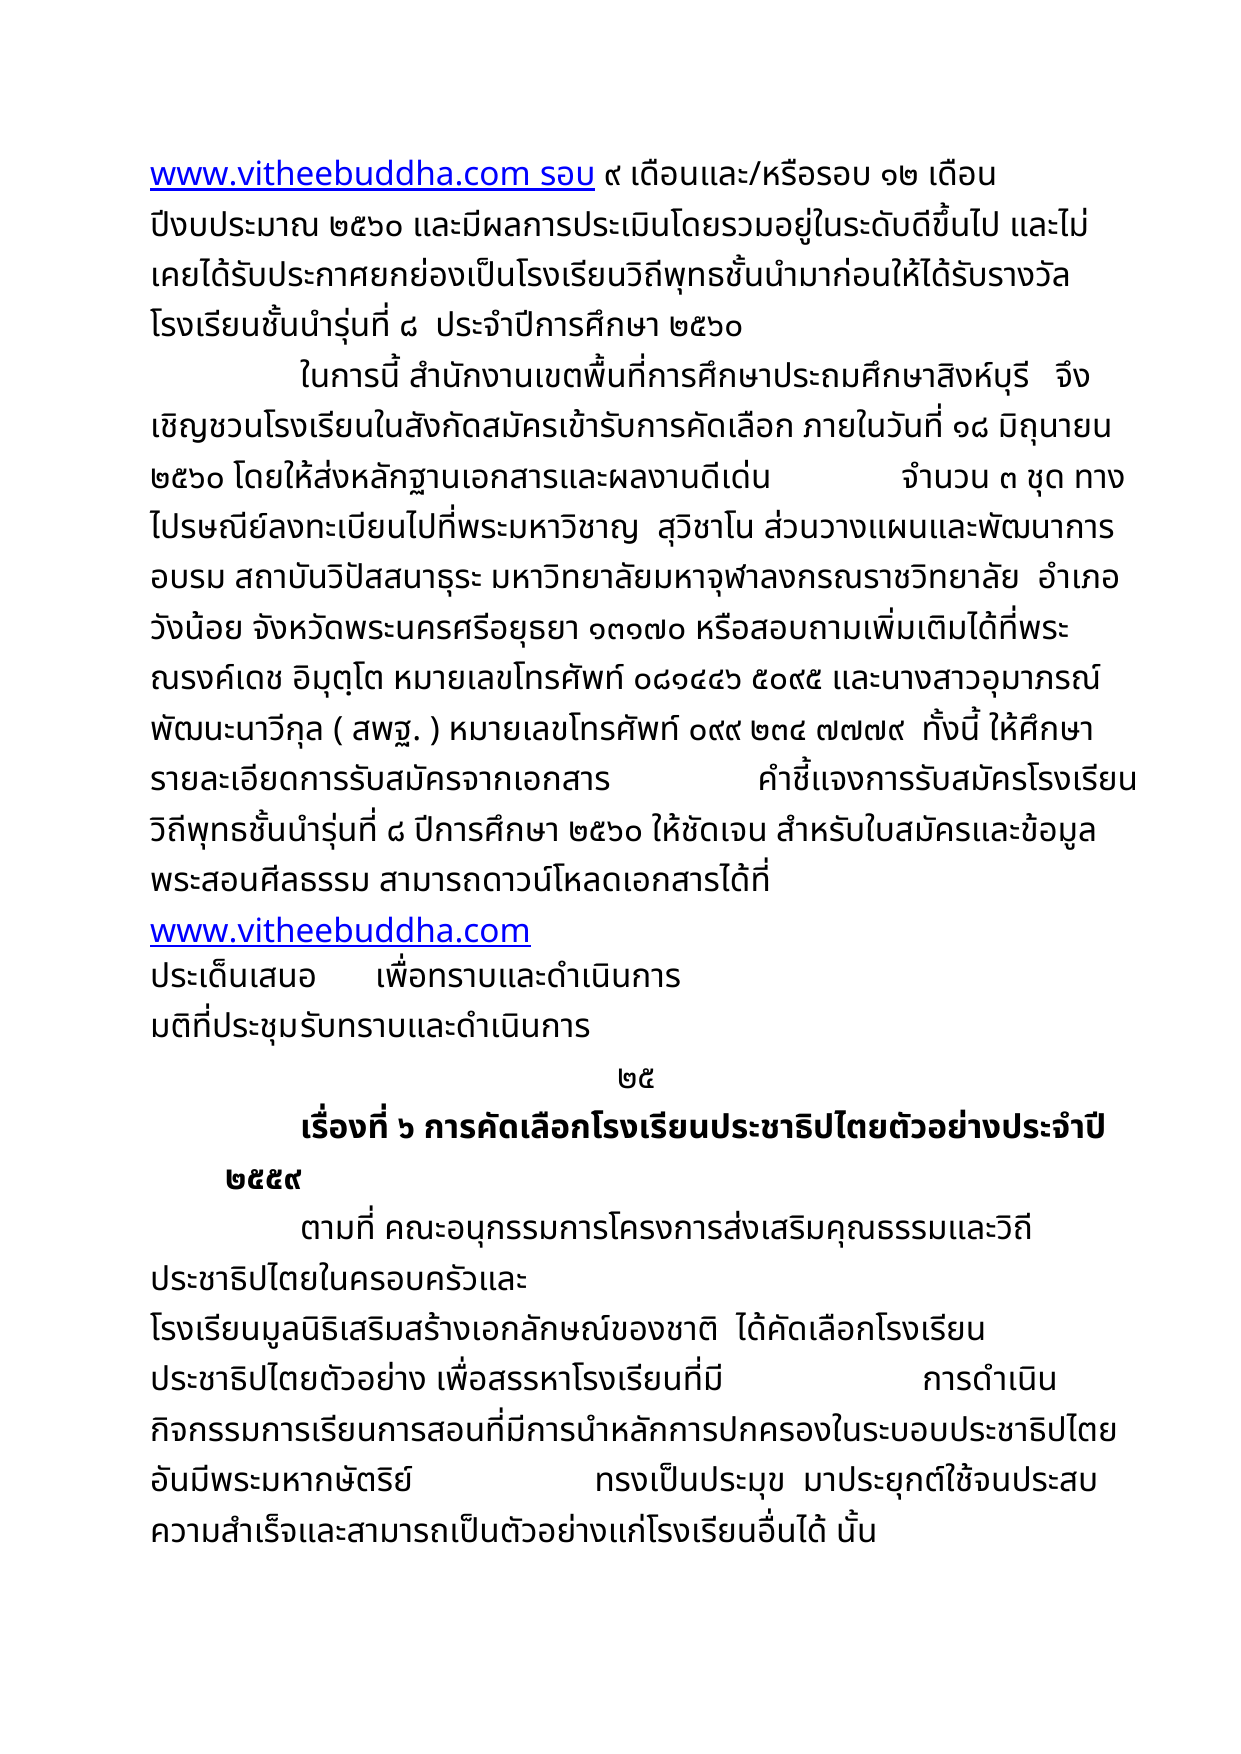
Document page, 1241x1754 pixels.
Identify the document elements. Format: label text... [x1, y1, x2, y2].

text เรื่องที่ ๖ การคัดเลือกโรงเรียนประชาธิปไตยตัวอย่างประจำปี ๒๕๕๙ [225, 1103, 1139, 1204]
text ตามที่ คณะอนุกรรมการโครงการส่งเสริมคุณธรรมและวิถีประชาธิปไตยในครอบครัวและ [150, 1204, 1186, 1305]
text โรงเรียนมูลนิธิเสริมสร้างเอกลักษณ์ของชาติ ได้คัดเลือกโรงเรียนประชาธิปไตยตัวอย่าง เพื่อสรรหาโรงเรียนที่มี การดำเนินกิจกรรมการเรียนการสอนที่มีการนำหลักการปกครองในระบอบประชาธิปไตยอันมีพระมหากษัตริย์ ทรงเป็นประมุข มาประยุกต์ใช้จนประสบความสำเร็จและสามารถเป็นตัวอย่างแก่โรงเรียนอื่นได้ นั้น [150, 1305, 1154, 1557]
text ประเด็นเสนอ เพื่อทราบและดำเนินการ [150, 952, 1122, 1002]
text มติที่ประชุม รับทราบและดำเนินการ [150, 1002, 1122, 1053]
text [150, 150, 1122, 352]
text ในการนี้ สำนักงานเขตพื้นที่การศึกษาประถมศึกษาสิงห์บุรี จึงเชิญชวนโรงเรียนในสังกัดสมัครเข้ารับการคัดเลือก ภายในวันที่ ๑๘ มิถุนายน ๒๕๖๐ โดยให้ส่งหลักฐานเอกสารและผลงานดีเด่น จำนวน ๓ ชุด ทางไปรษณีย์ลงทะเบียนไปที่พระมหาวิชาญ สุวิชาโน ส่วนวางแผนและพัฒนาการอบรม สถาบันวิปัสสนาธุระ มหาวิทยาลัยมหาจุฬาลงกรณราชวิทยาลัย อำเภอวังน้อย จังหวัดพระนครศรีอยุธยา ๑๓๑๗๐ หรือสอบถามเพิ่มเติมได้ที่พระณรงค์เดช อิมุตฺโต หมายเลขโทรศัพท์ ๐๘๑๔๔๖ ๕๐๙๕ และนางสาวอุมาภรณ์ พัฒนะนาวีกุล ( สพฐ. ) หมายเลขโทรศัพท์ ๐๙๙ ๒๓๔ ๗๗๗๙ ทั้งนี้ ให้ศึกษารายละเอียดการรับสมัครจากเอกสาร คำชี้แจงการรับสมัครโรงเรียนวิถีพุทธชั้นนำรุ่นที่ ๘ ปีการศึกษา ๒๕๖๐ ให้ชัดเจน สำหรับใบสมัครและข้อมูลพระสอนศีลธรรม สามารถดาวน์โหลดเอกสารได้ที่ www.vitheebuddha.com [150, 352, 1139, 952]
text ๒๕ [150, 1053, 1122, 1103]
